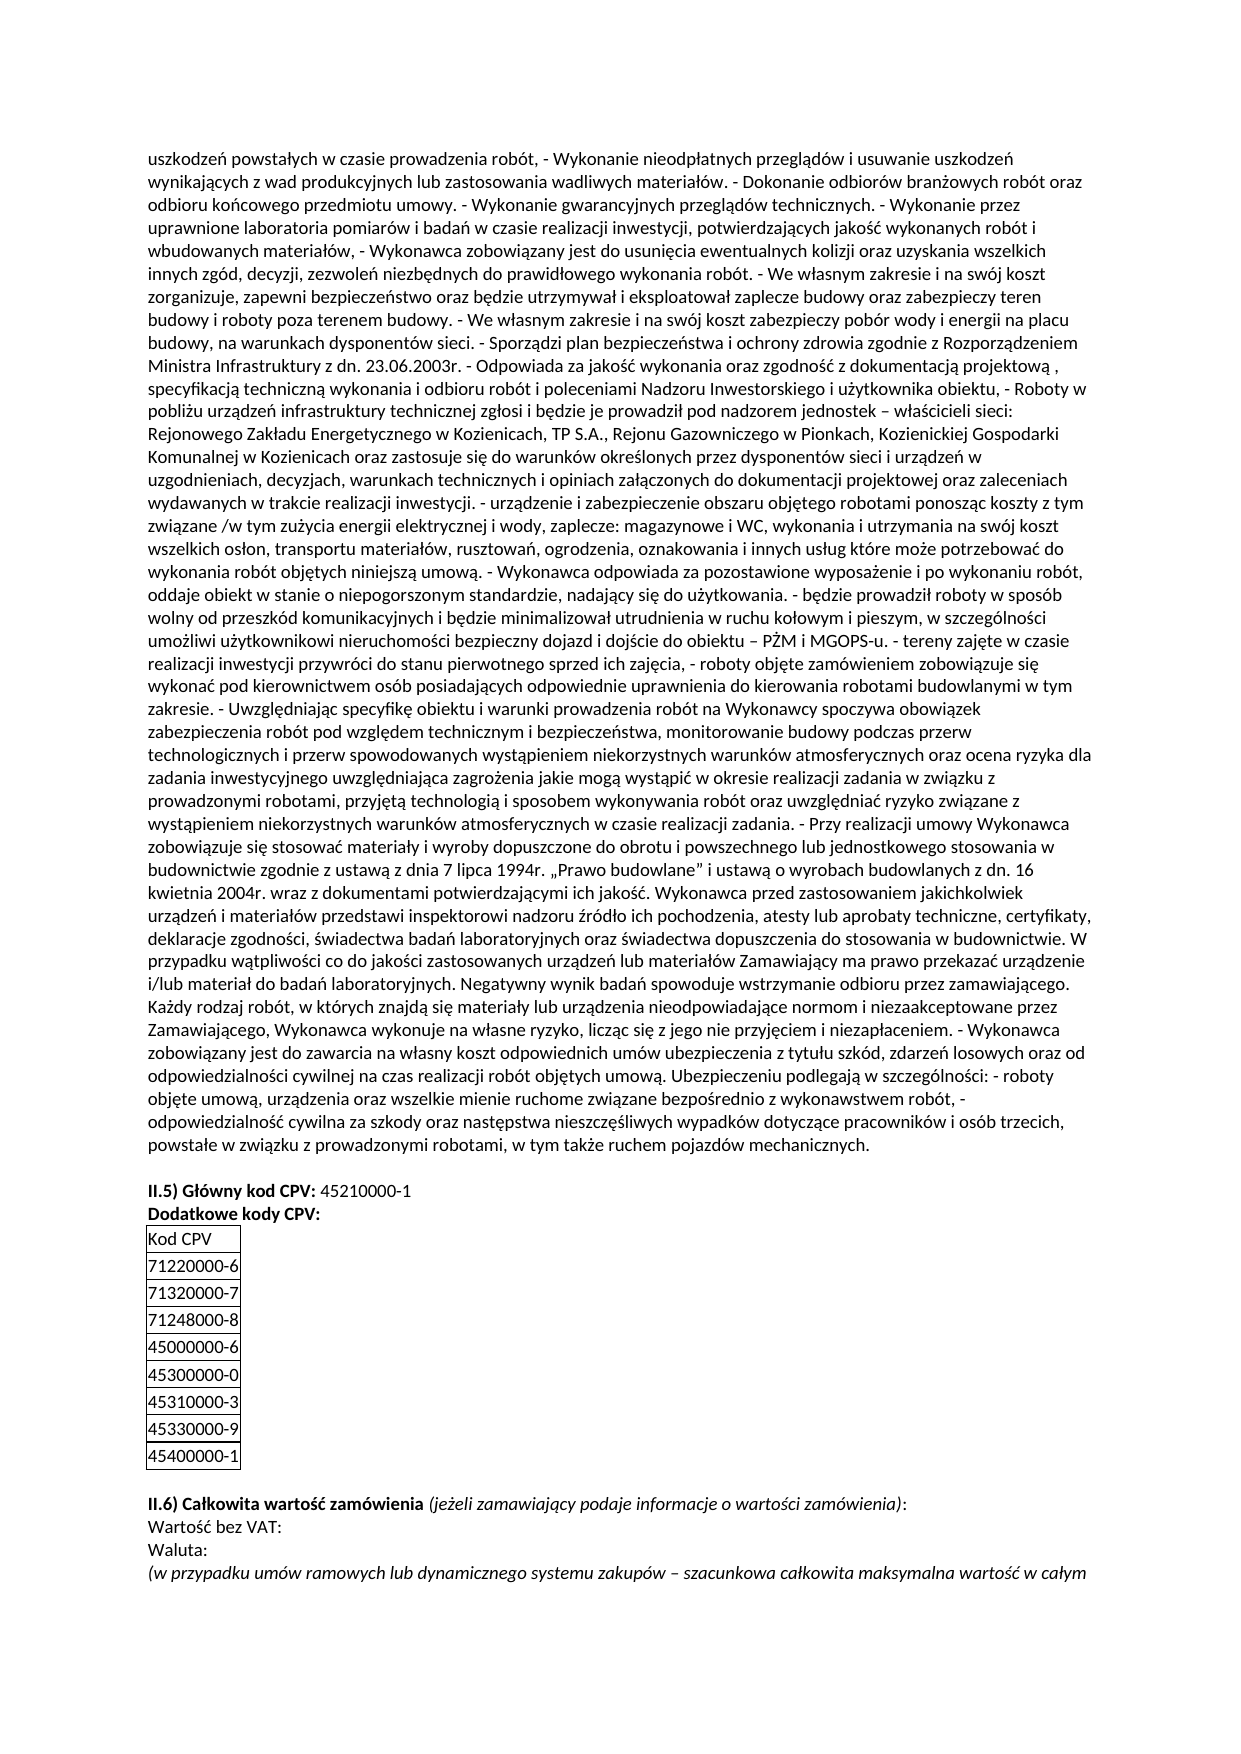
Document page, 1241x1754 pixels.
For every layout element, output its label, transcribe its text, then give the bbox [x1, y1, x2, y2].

table_cell 71220000-6 [147, 1253, 240, 1279]
table_header Kod CPV [147, 1226, 240, 1252]
table_cell 71320000-7 [147, 1280, 240, 1306]
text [148, 1469, 1093, 1584]
table_cell 45330000-9 [147, 1415, 240, 1441]
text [148, 148, 1093, 1225]
table_cell 45310000-3 [147, 1388, 240, 1414]
table_cell 71248000-8 [147, 1307, 240, 1333]
table_cell 45400000-1 [147, 1443, 240, 1468]
table_cell 45000000-6 [147, 1334, 240, 1360]
table_cell 45300000-0 [147, 1361, 240, 1387]
